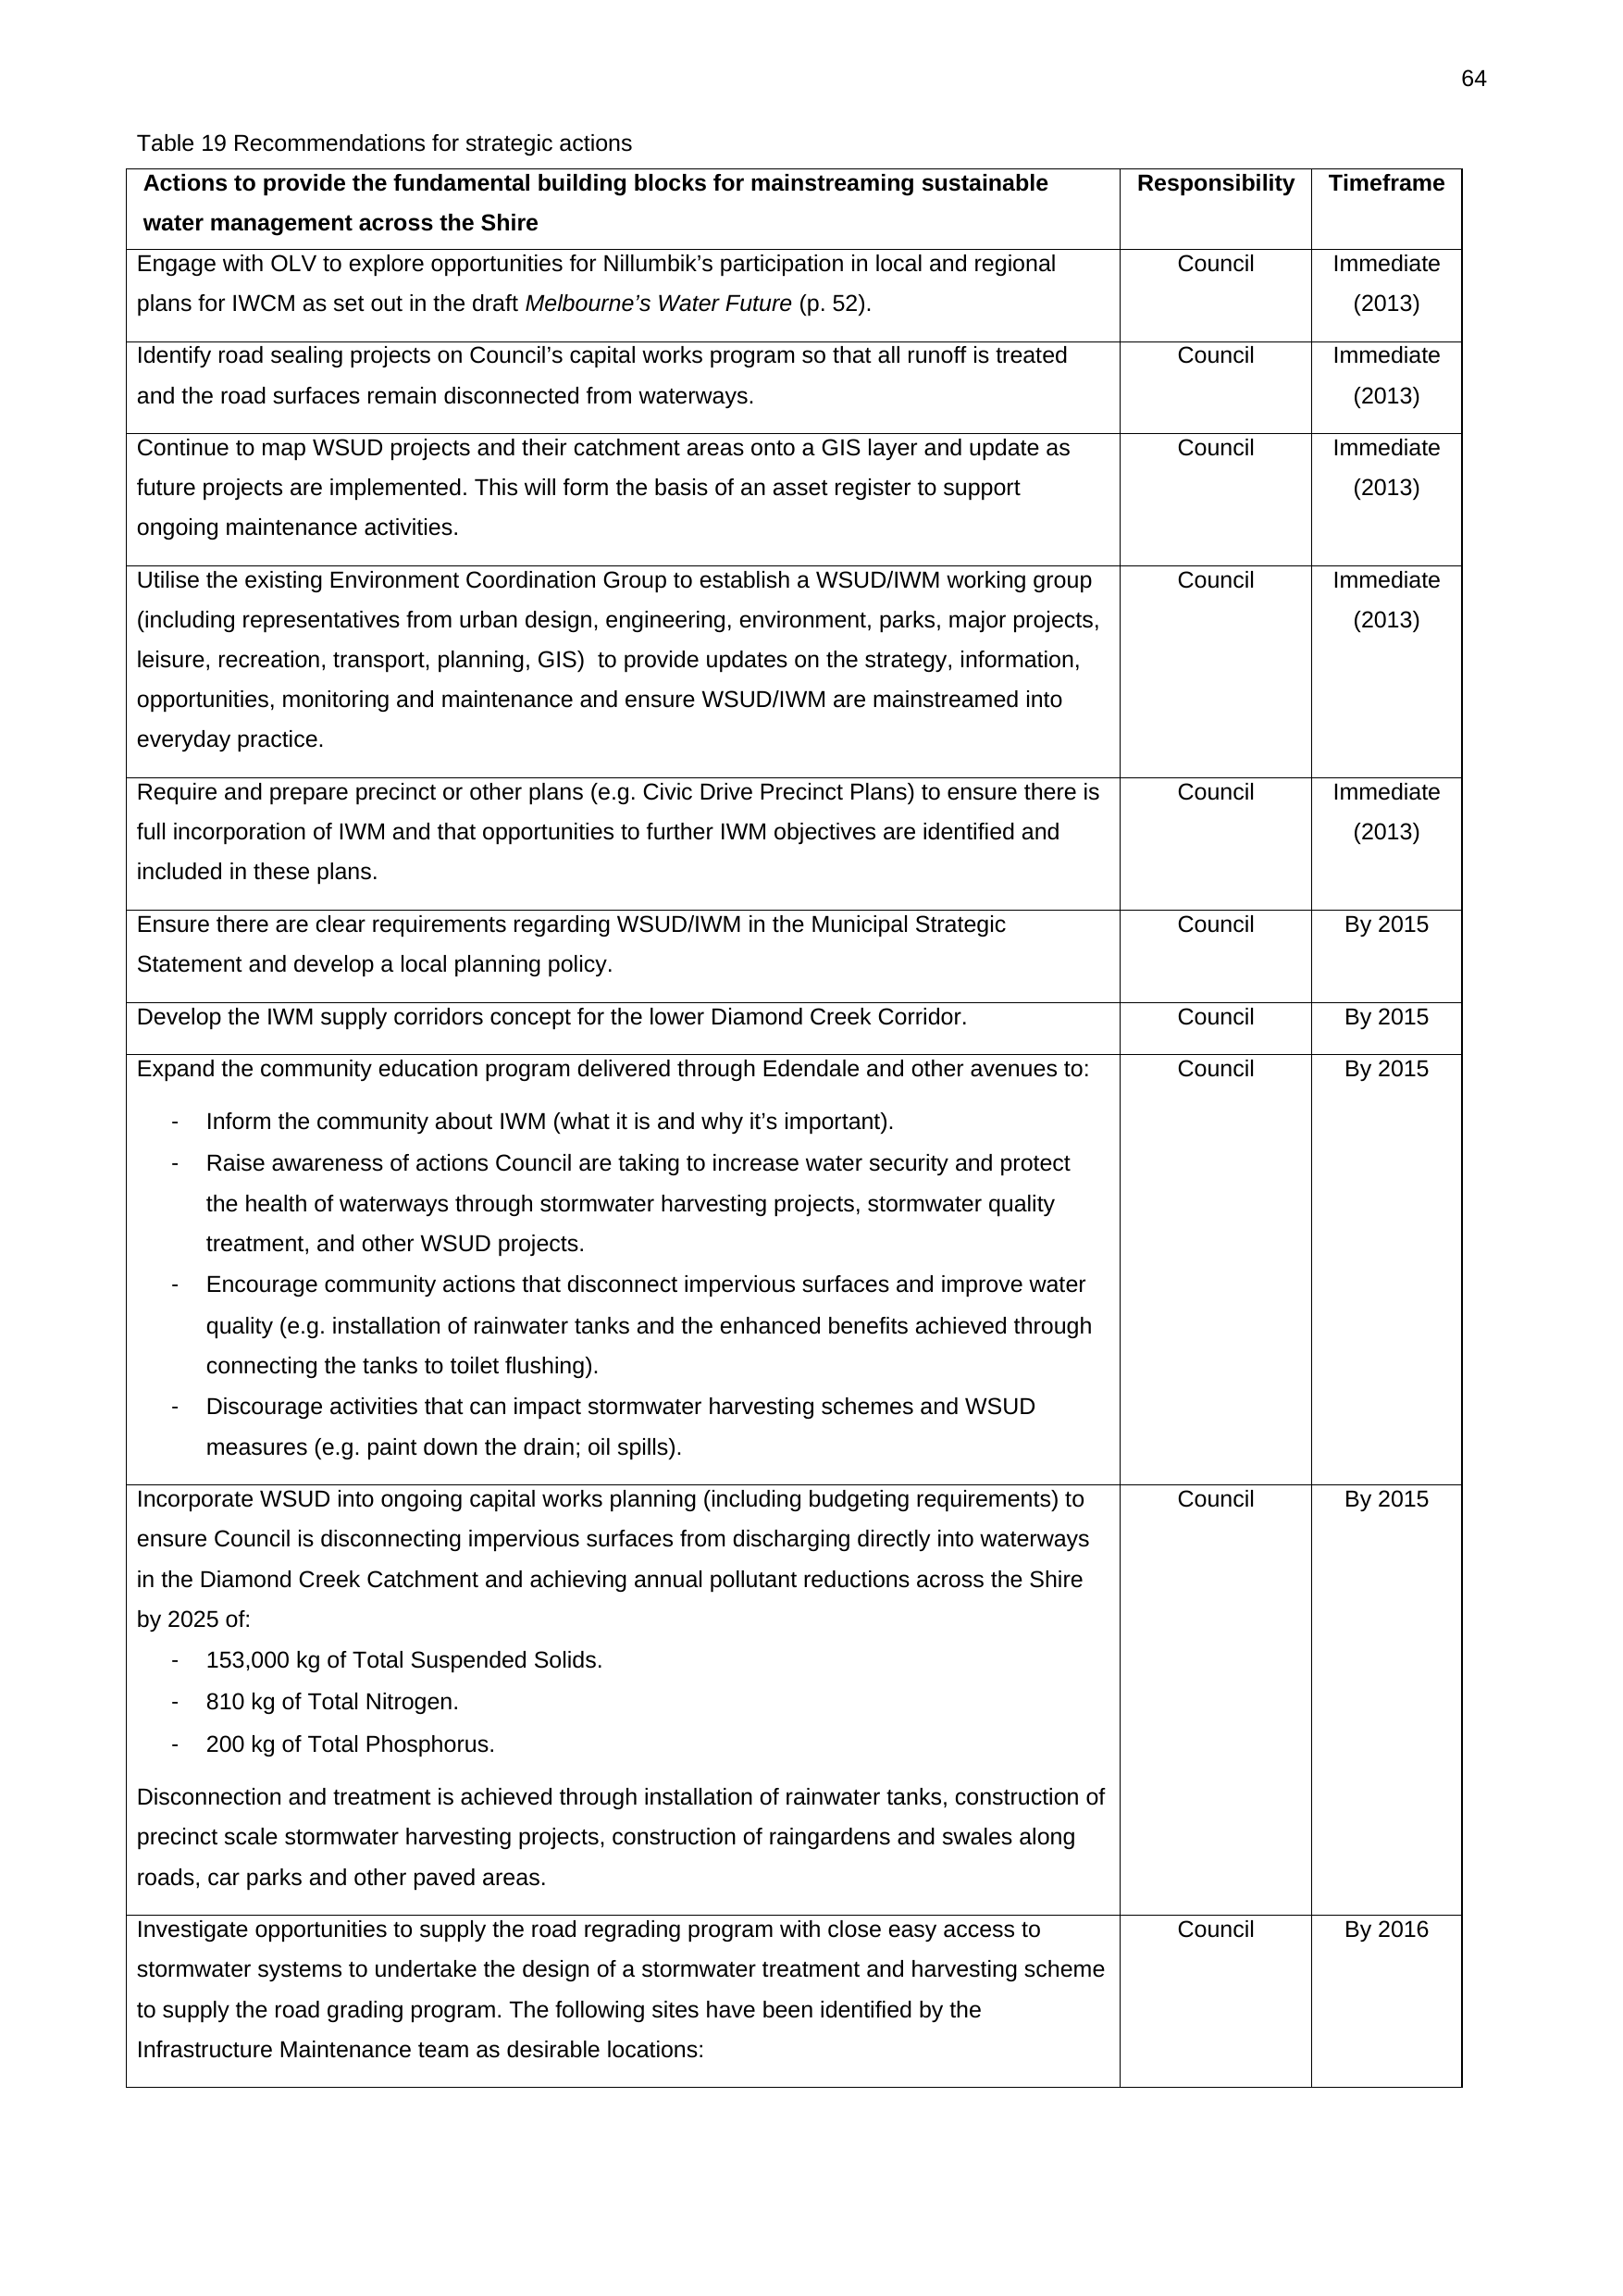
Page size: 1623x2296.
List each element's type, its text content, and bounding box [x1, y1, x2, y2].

table_cell By 2015 [1312, 1055, 1461, 1484]
table_header Responsibility [1121, 169, 1311, 249]
table_cell Council [1121, 778, 1311, 910]
table_cell Require and prepare precinct or other plans (e.g. Civic Drive Precinct Plans) to ensure there is full incorporation of IWM and that opportunities to further IWM objectives are identified and included in these plans. [127, 778, 1120, 910]
table_cell By 2016 [1312, 1916, 1461, 2087]
table_cell Expand the community education program delivered through Edendale and other avenues to: Inform the community about IWM (what it is and why it’s important). Raise awareness of actions Council are taking to increase water security and protect the health of waterways through stormwater harvesting projects, stormwater quality treatment, and other WSUD projects. Encourage community actions that disconnect impervious surfaces and improve water quality (e.g. installation of rainwater tanks and the enhanced benefits achieved through connecting the tanks to toilet flushing). Discourage activities that can impact stormwater harvesting schemes and WSUD measures (e.g. paint down the drain; oil spills). [127, 1055, 1120, 1484]
table_cell Council [1121, 911, 1311, 1001]
text Table 19 Recommendations for strategic actions [137, 130, 1487, 156]
table_cell Immediate (2013) [1312, 566, 1461, 777]
table_cell Continue to map WSUD projects and their catchment areas onto a GIS layer and update as future projects are implemented. This will form the basis of an asset register to support ongoing maintenance activities. [127, 434, 1120, 565]
table_cell Immediate (2013) [1312, 778, 1461, 910]
table_cell Immediate (2013) [1312, 434, 1461, 565]
table_cell By 2015 [1312, 911, 1461, 1001]
table_cell Council [1121, 1003, 1311, 1054]
table_cell Council [1121, 250, 1311, 341]
table_header Timeframe [1312, 169, 1461, 249]
table_cell Immediate (2013) [1312, 342, 1461, 433]
table_cell Identify road sealing projects on Council’s capital works program so that all runoff is treated and the road surfaces remain disconnected from waterways. [127, 342, 1120, 433]
table_cell By 2015 [1312, 1485, 1461, 1915]
table_cell Council [1121, 434, 1311, 565]
table_header Actions to provide the fundamental building blocks for mainstreaming sustainable water management across the Shire [127, 169, 1120, 249]
table_cell Council [1121, 342, 1311, 433]
table_cell Immediate (2013) [1312, 250, 1461, 341]
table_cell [127, 1916, 1120, 2087]
table_cell Utilise the existing Environment Coordination Group to establish a WSUD/IWM working group (including representatives from urban design, engineering, environment, parks, major projects, leisure, recreation, transport, planning, GIS) to provide updates on the strategy, information, opportunities, monitoring and maintenance and ensure WSUD/IWM are mainstreamed into everyday practice. [127, 566, 1120, 777]
table_cell Develop the IWM supply corridors concept for the lower Diamond Creek Corridor. [127, 1003, 1120, 1054]
table_cell Council [1121, 1916, 1311, 2087]
table_cell By 2015 [1312, 1003, 1461, 1054]
table_cell Engage with OLV to explore opportunities for Nillumbik’s participation in local and regional plans for IWCM as set out in the draft Melbourne’s Water Future (p. 52). [127, 250, 1120, 341]
table_cell Council [1121, 566, 1311, 777]
table_cell Council [1121, 1485, 1311, 1915]
table_cell Ensure there are clear requirements regarding WSUD/IWM in the Municipal Strategic Statement and develop a local planning policy. [127, 911, 1120, 1001]
table_cell Council [1121, 1055, 1311, 1484]
table_cell Incorporate WSUD into ongoing capital works planning (including budgeting requirements) to ensure Council is disconnecting impervious surfaces from discharging directly into waterways in the Diamond Creek Catchment and achieving annual pollutant reductions across the Shire by 2025 of: 153,000 kg of Total Suspended Solids. 810 kg of Total Nitrogen. 200 kg of Total Phosphorus. Disconnection and treatment is achieved through installation of rainwater tanks, construction of precinct scale stormwater harvesting projects, construction of raingardens and swales along roads, car parks and other paved areas. [127, 1485, 1120, 1915]
